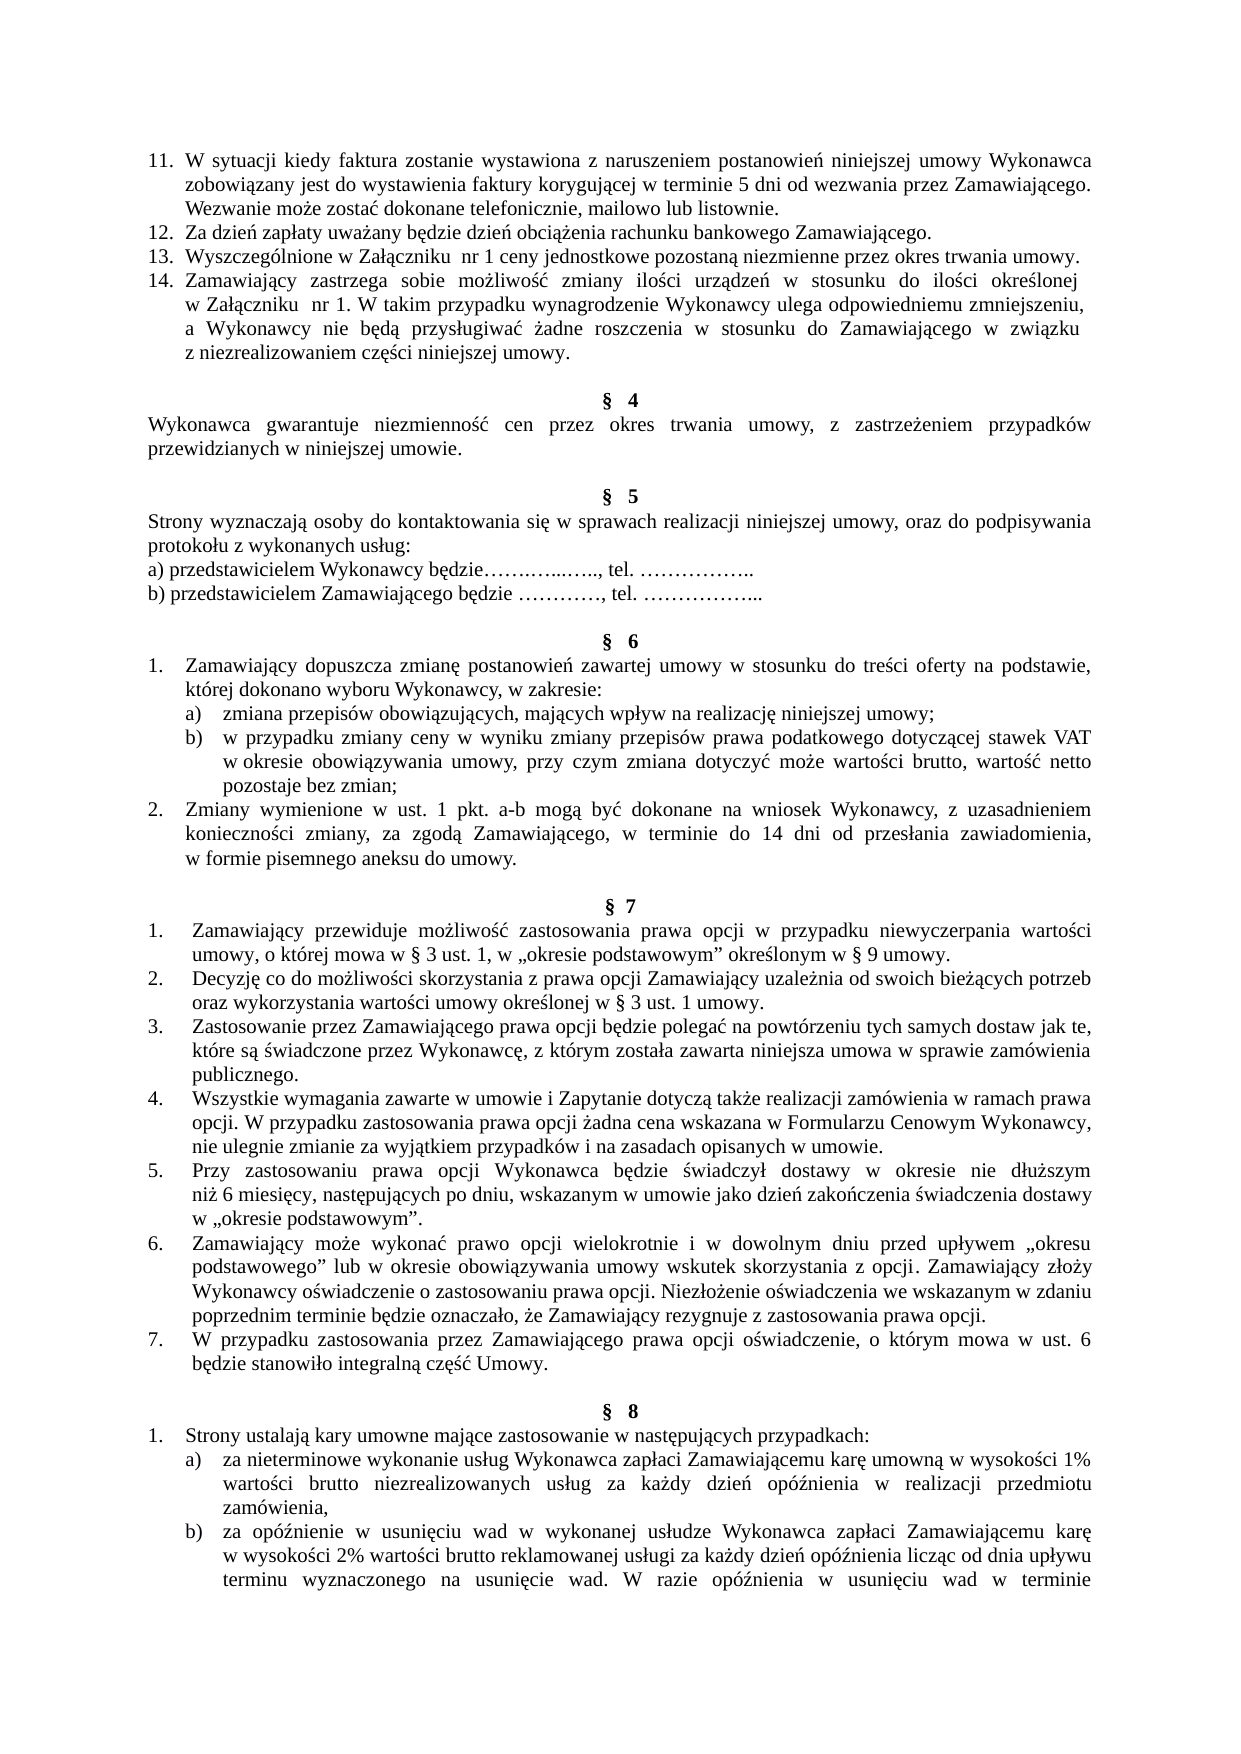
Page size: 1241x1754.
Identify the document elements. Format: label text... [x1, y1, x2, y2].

list Strony ustalają kary umowne mające zastosowanie w następujących przypadkach: [148, 1423, 1093, 1447]
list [185, 1519, 1093, 1591]
list Przy zastosowaniu prawa opcji Wykonawca będzie świadczył dostawy w okresie nie dłuższym niż 6 miesięcy, następujących po dniu, wskazanym w umowie jako dzień zakończenia świadczenia dostawy w „okresie podstawowym”. [148, 1158, 1093, 1230]
list W przypadku zastosowania przez Zamawiającego prawa opcji oświadczenie, o którym mowa w ust. 6 będzie stanowiło integralną część Umowy. [148, 1327, 1093, 1375]
list W sytuacji kiedy faktura zostanie wystawiona z naruszeniem postanowień niniejszej umowy Wykonawca zobowiązany jest do wystawienia faktury korygującej w terminie 5 dni od wezwania przez Zamawiającego. Wezwanie może zostać dokonane telefonicznie, mailowo lub listownie. [148, 148, 1093, 220]
list Zamawiający przewiduje możliwość zastosowania prawa opcji w przypadku niewyczerpania wartości umowy, o której mowa w § 3 ust. 1, w „okresie podstawowym” określonym w § 9 umowy. [148, 918, 1093, 966]
list Zastosowanie przez Zamawiającego prawa opcji będzie polegać na powtórzeniu tych samych dostaw jak te, które są świadczone przez Wykonawcę, z którym została zawarta niniejsza umowa w sprawie zamówienia publicznego. [148, 1014, 1093, 1086]
list Zamawiający może wykonać prawo opcji wielokrotnie i w dowolnym dniu przed upływem „okresu podstawowego” lub w okresie obowiązywania umowy wskutek skorzystania z opcji. Zamawiający złoży Wykonawcy oświadczenie o zastosowaniu prawa opcji. Niezłożenie oświadczenia we wskazanym w zdaniu poprzednim terminie będzie oznaczało, że Zamawiający rezygnuje z zastosowania prawa opcji. [148, 1230, 1093, 1327]
text a) przedstawicielem Wykonawcy będzie…….…...….., tel. …………….. [148, 557, 1093, 581]
list Zamawiający dopuszcza zmianę postanowień zawartej umowy w stosunku do treści oferty na podstawie, której dokonano wyboru Wykonawcy, w zakresie: [148, 653, 1093, 701]
text § 7 [148, 893, 1093, 918]
list w przypadku zmiany ceny w wyniku zmiany przepisów prawa podatkowego dotyczącej stawek VAT w okresie obowiązywania umowy, przy czym zmiana dotyczyć może wartości brutto, wartość netto pozostaje bez zmian; [185, 725, 1093, 797]
text Wykonawca gwarantuje niezmienność cen przez okres trwania umowy, z zastrzeżeniem przypadków przewidzianych w niniejszej umowie. [148, 412, 1093, 460]
text § 5 [148, 484, 1093, 508]
list Wszystkie wymagania zawarte w umowie i Zapytanie dotyczą także realizacji zamówienia w ramach prawa opcji. W przypadku zastosowania prawa opcji żadna cena wskazana w Formularzu Cenowym Wykonawcy, nie ulegnie zmianie za wyjątkiem przypadków i na zasadach opisanych w umowie. [148, 1086, 1093, 1158]
list Zmiany wymienione w ust. 1 pkt. a-b mogą być dokonane na wniosek Wykonawcy, z uzasadnieniem konieczności zmiany, za zgodą Zamawiającego, w terminie do 14 dni od przesłania zawiadomienia, w formie pisemnego aneksu do umowy. [148, 797, 1093, 869]
text § 6 [148, 629, 1093, 653]
list Za dzień zapłaty uważany będzie dzień obciążenia rachunku bankowego Zamawiającego. [148, 220, 1093, 244]
text § 8 [148, 1399, 1093, 1423]
list zmiana przepisów obowiązujących, mających wpływ na realizację niniejszej umowy; [185, 701, 1093, 725]
list Decyzję co do możliwości skorzystania z prawa opcji Zamawiający uzależnia od swoich bieżących potrzeb oraz wykorzystania wartości umowy określonej w § 3 ust. 1 umowy. [148, 966, 1093, 1014]
list Zamawiający zastrzega sobie możliwość zmiany ilości urządzeń w stosunku do ilości określonej w Załączniku nr 1. W takim przypadku wynagrodzenie Wykonawcy ulega odpowiedniemu zmniejszeniu, a Wykonawcy nie będą przysługiwać żadne roszczenia w stosunku do Zamawiającego w związku z niezrealizowaniem części niniejszej umowy. [148, 268, 1093, 364]
text § 4 [148, 388, 1093, 412]
text b) przedstawicielem Zamawiającego będzie …………, tel. ……………... [148, 581, 1093, 605]
list za nieterminowe wykonanie usług Wykonawca zapłaci Zamawiającemu karę umowną w wysokości 1% wartości brutto niezrealizowanych usług za każdy dzień opóźnienia w realizacji przedmiotu zamówienia, [185, 1447, 1093, 1519]
list Wyszczególnione w Załączniku nr 1 ceny jednostkowe pozostaną niezmienne przez okres trwania umowy. [148, 244, 1093, 268]
text Strony wyznaczają osoby do kontaktowania się w sprawach realizacji niniejszej umowy, oraz do podpisywania protokołu z wykonanych usług: [148, 508, 1093, 557]
